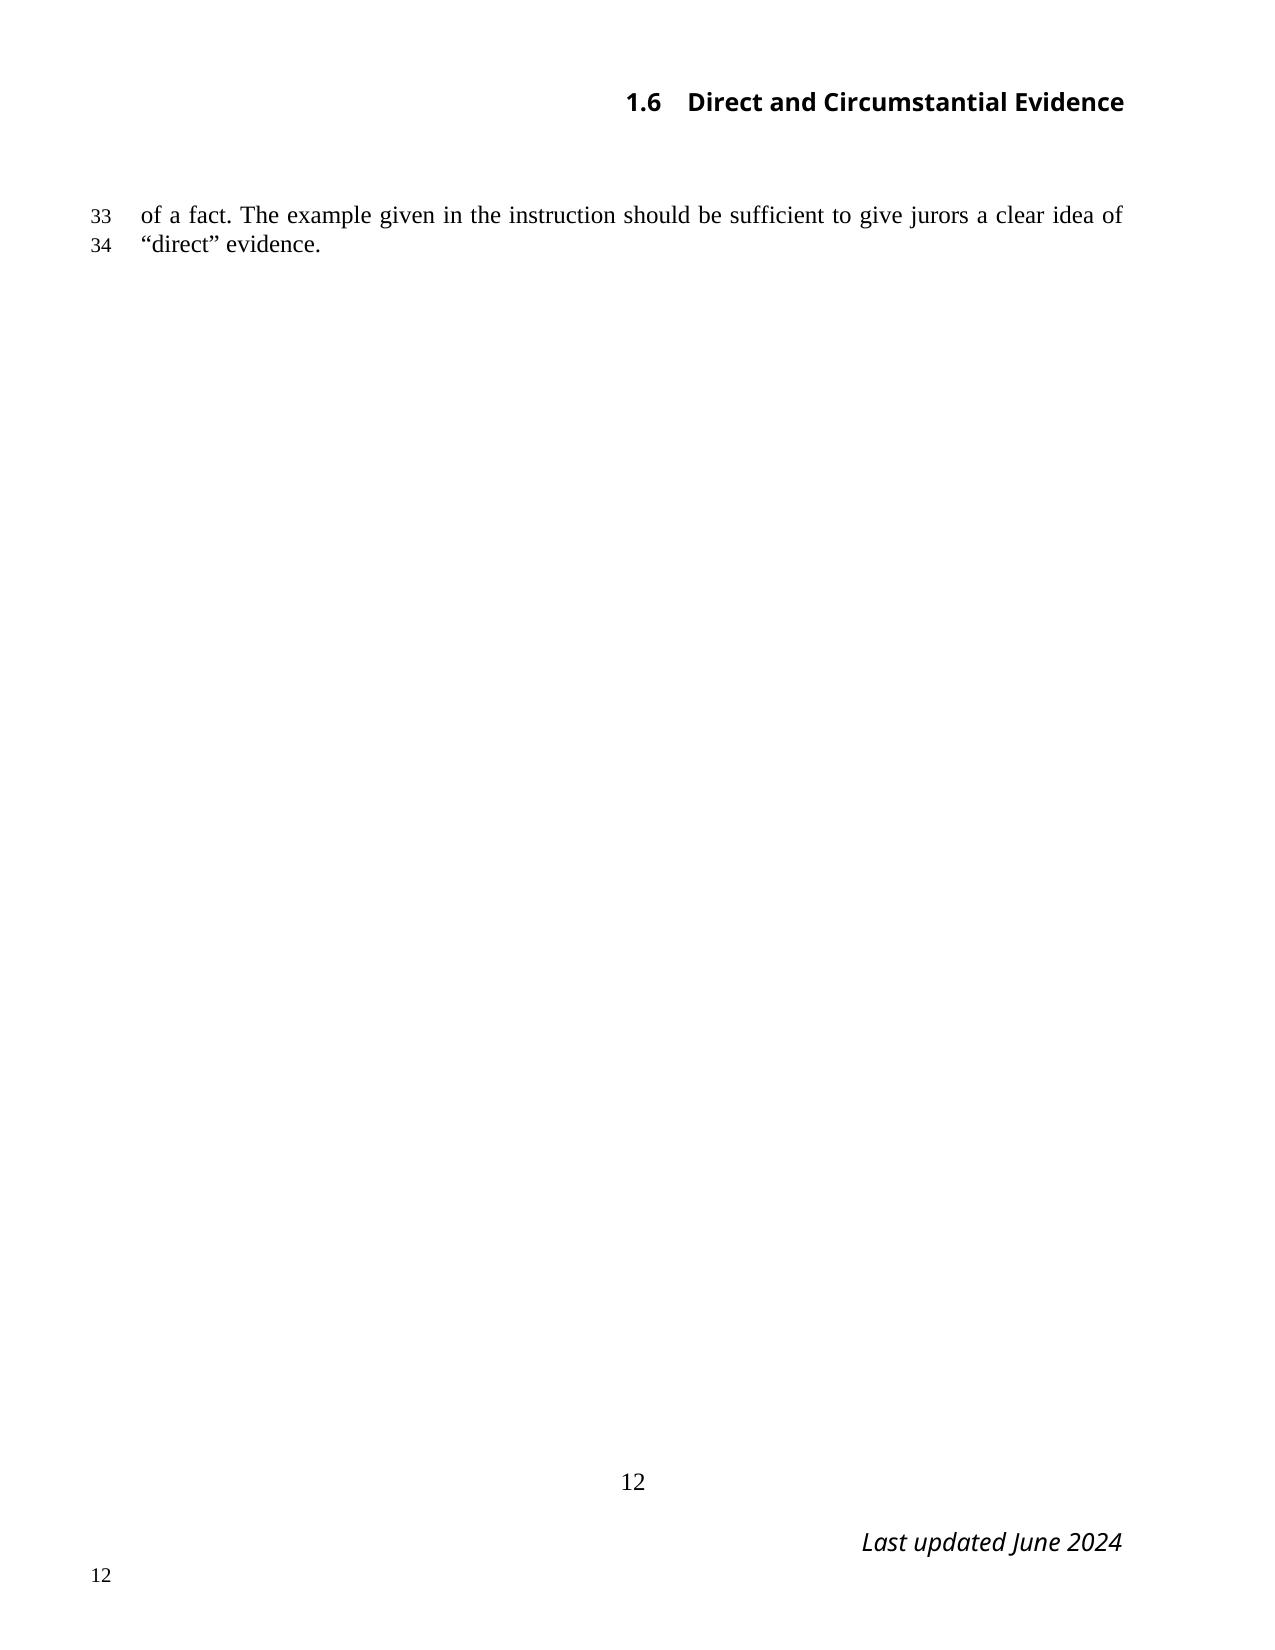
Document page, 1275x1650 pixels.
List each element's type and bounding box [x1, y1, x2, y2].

text [141, 200, 1125, 257]
